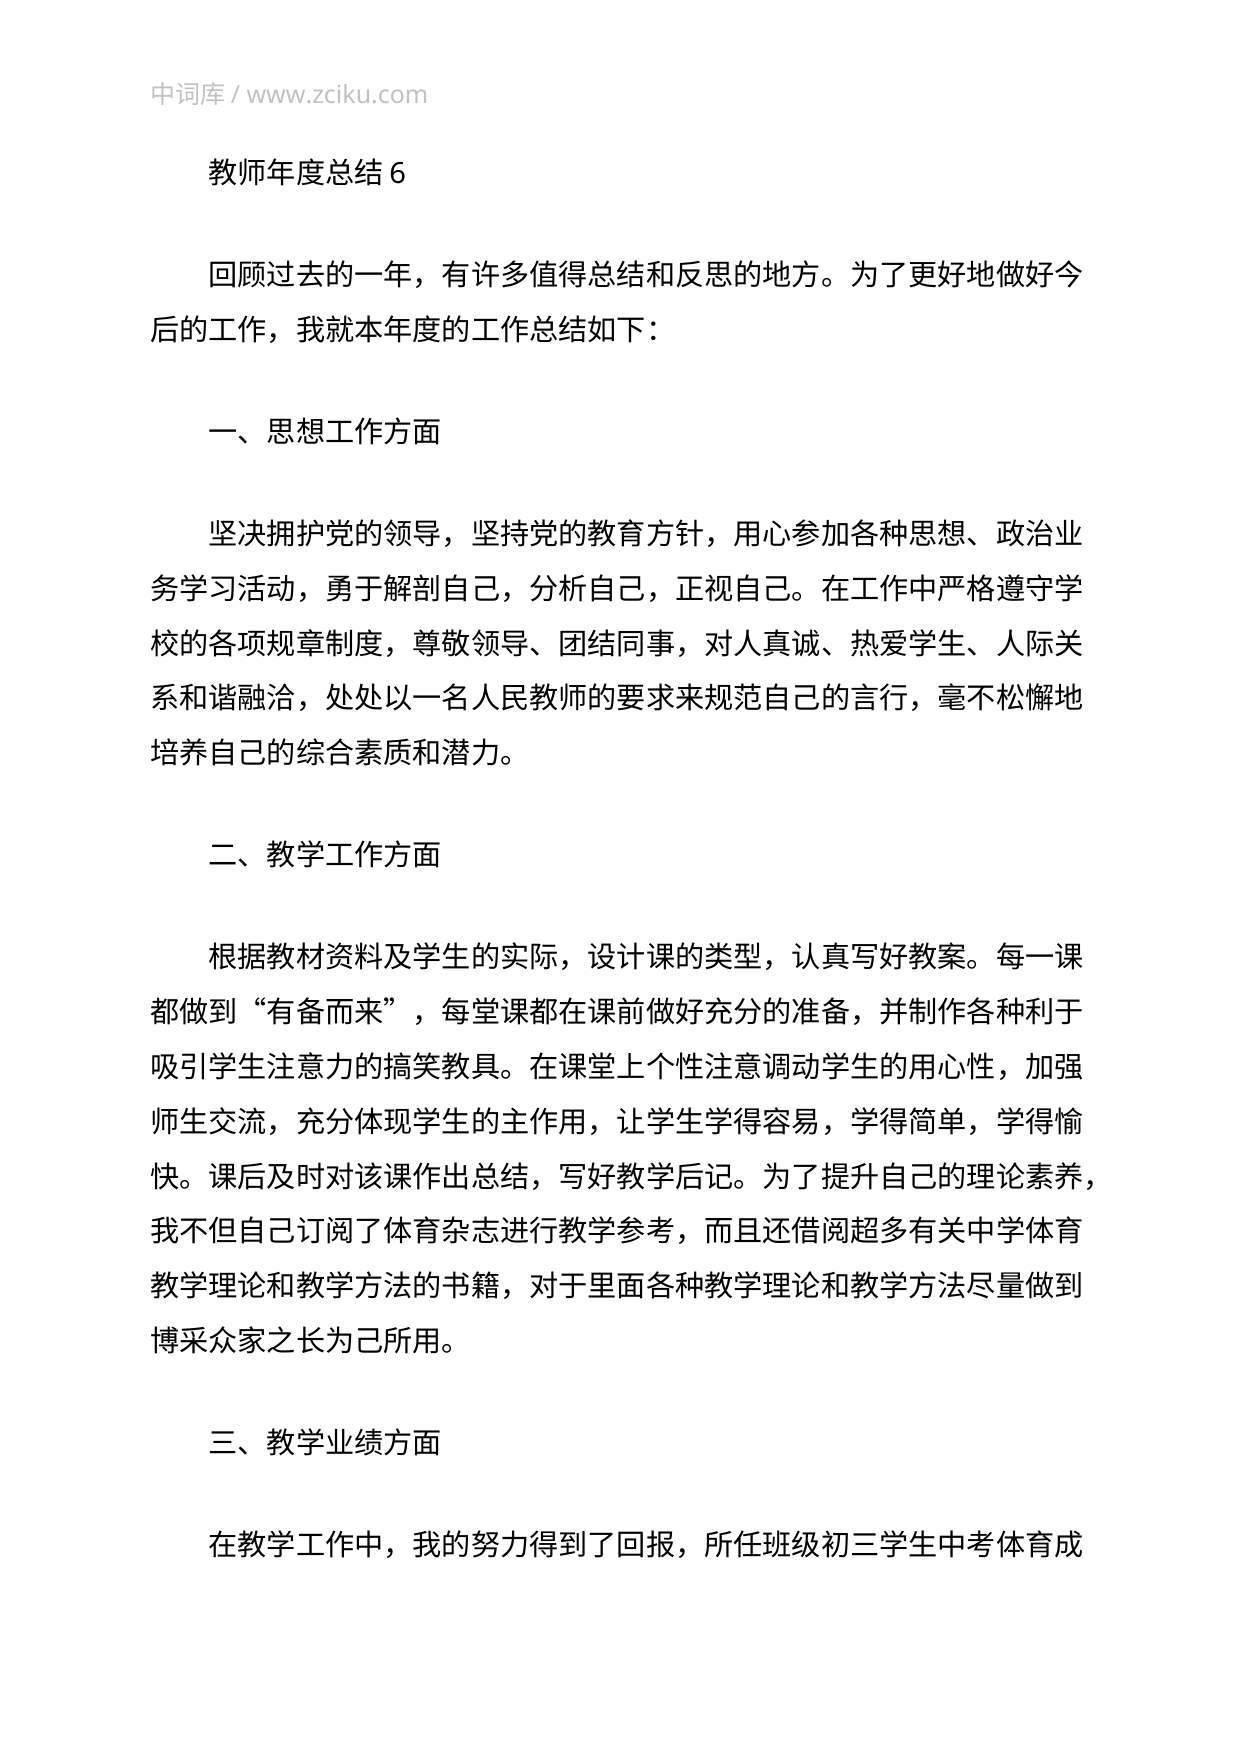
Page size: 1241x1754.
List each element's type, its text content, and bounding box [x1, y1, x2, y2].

text 坚决拥护党的领导，坚持党的教育方针，用心参加各种思想、政治业务学习活动，勇于解剖自己，分析自己，正视自己。在工作中严格遵守学校的各项规章制度，尊敬领导、团结同事，对人真诚、热爱学生、人际关系和谐融洽，处处以一名人民教师的要求来规范自己的言行，毫不松懈地培养自己的综合素质和潜力。 [150, 510, 1090, 772]
text 教师年度总结6 [150, 150, 1090, 192]
text 二、教学工作方面 [150, 832, 1090, 874]
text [150, 1521, 1090, 1564]
text 一、思想工作方面 [150, 409, 1090, 451]
text 三、教学业绩方面 [150, 1419, 1090, 1462]
text 根据教材资料及学生的实际，设计课的类型，认真写好教案。每一课都做到“有备而来”，每堂课都在课前做好充分的准备，并制作各种利于吸引学生注意力的搞笑教具。在课堂上个性注意调动学生的用心性，加强师生交流，充分体现学生的主作用，让学生学得容易，学得简单，学得愉快。课后及时对该课作出总结，写好教学后记。为了提升自己的理论素养，我不但自己订阅了体育杂志进行教学参考，而且还借阅超多有关中学体育教学理论和教学方法的书籍，对于里面各种教学理论和教学方法尽量做到博采众家之长为己所用。 [150, 933, 1090, 1360]
text 回顾过去的一年，有许多值得总结和反思的地方。为了更好地做好今后的工作，我就本年度的工作总结如下： [150, 252, 1090, 349]
